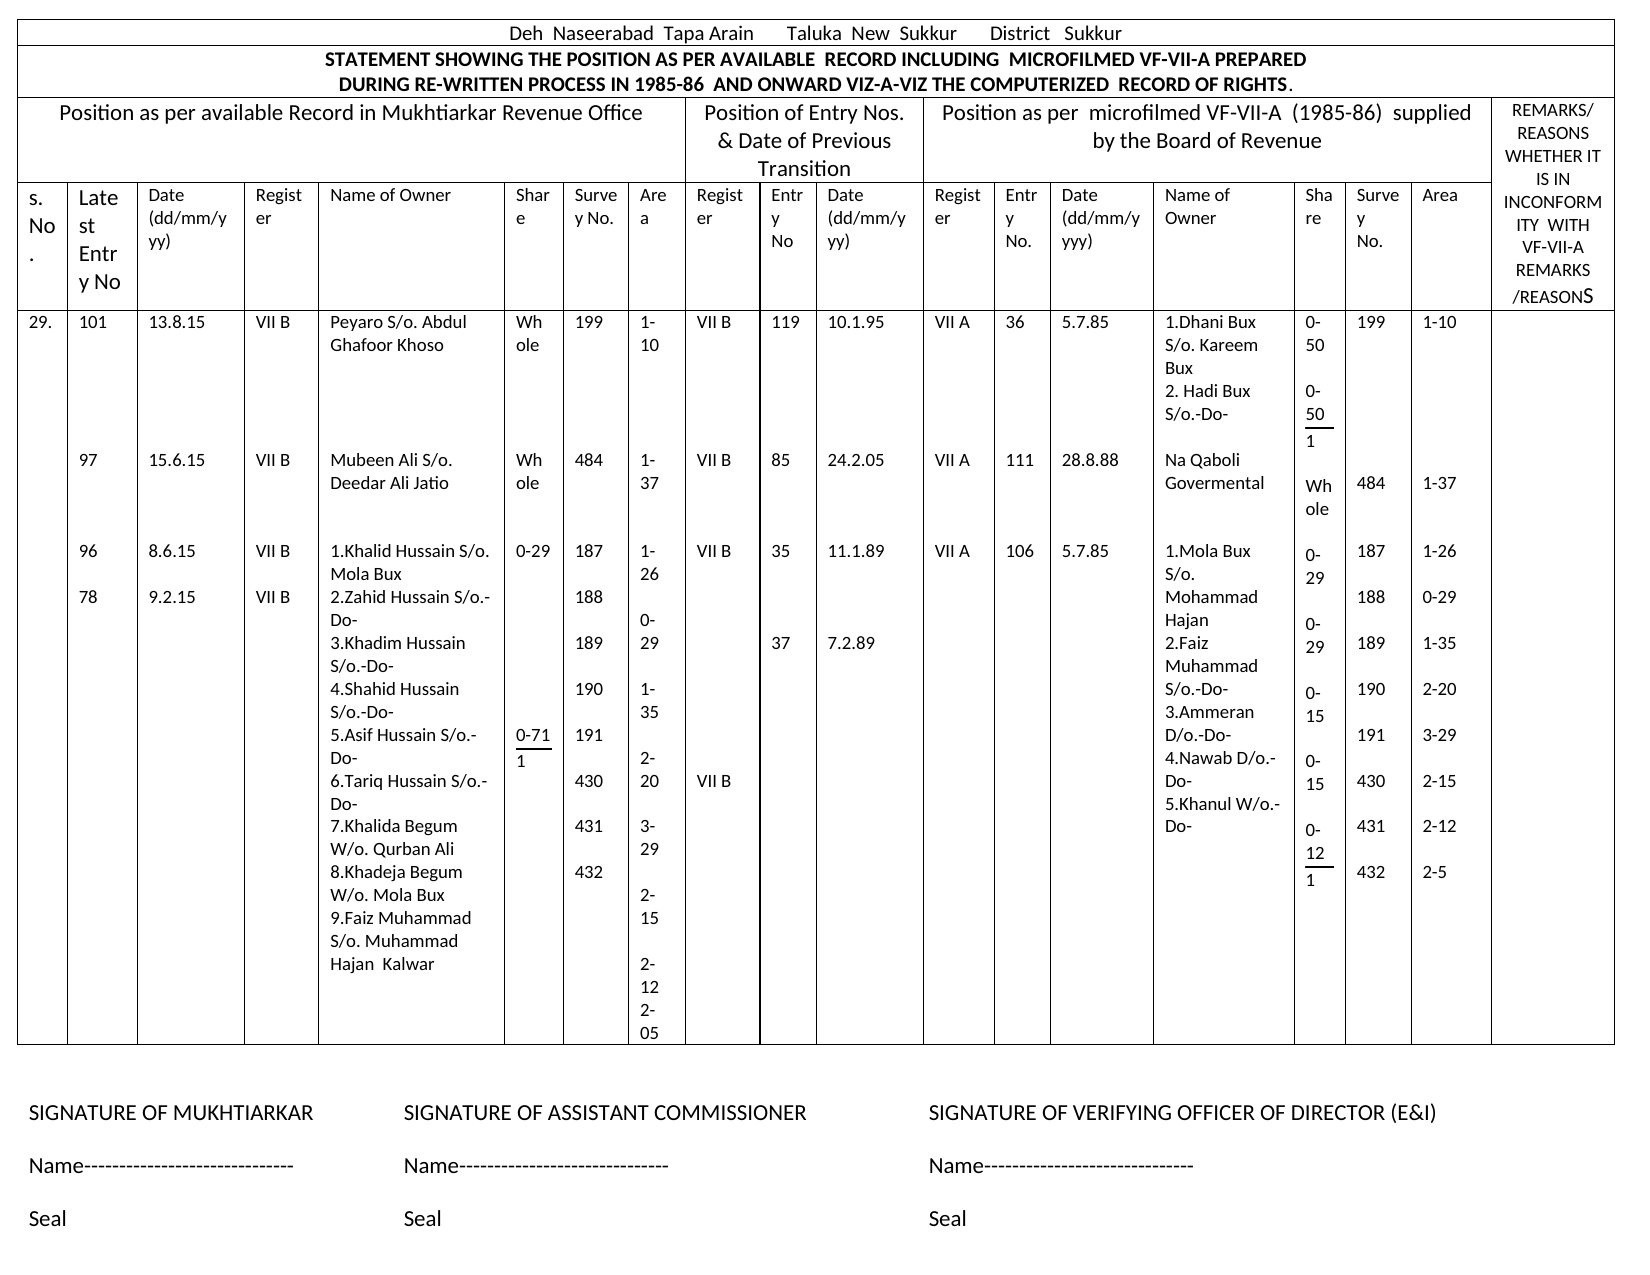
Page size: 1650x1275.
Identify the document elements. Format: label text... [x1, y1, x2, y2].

table_cell 1-10 1-37 1-26 0-29 1-35 2-20 3-29 2-15 2-12 2-5 [1412, 311, 1491, 1044]
table_cell 36 111 106 [995, 311, 1050, 1044]
table_cell VII B VII B VII B VII B [245, 311, 318, 1044]
table_cell Position as per microfilmed VF-VII-A (1985-86) supplied by the Board of Revenue [924, 98, 1491, 182]
table_cell Name of Owner [1154, 183, 1294, 309]
table_cell Position as per available Record in Mukhtiarkar Revenue Office [18, 98, 685, 182]
table_cell Register [924, 183, 994, 309]
table_cell Name of Owner [319, 183, 504, 309]
table_cell Share [505, 183, 563, 309]
table_cell Survey No. [564, 183, 628, 309]
table_cell 29. [18, 311, 67, 1044]
table_cell Register [245, 183, 318, 309]
text Name------------------------------ Name------------------------------ Name------------------------------ [28, 1151, 1626, 1179]
table_cell 199 484 187 188 189 190 191 430 431 432 [1346, 311, 1411, 1044]
table_cell 0-50 0-50 1 Whole 0-29 0-29 0-15 0-15 0-12 1 [1295, 311, 1345, 1044]
table_cell Latest Entry No [68, 183, 137, 309]
table_cell Peyaro S/o. Abdul Ghafoor Khoso Mubeen Ali S/o. Deedar Ali Jatio 1.Khalid Hussain S/o. Mola Bux 2.Zahid Hussain S/o.-Do- 3.Khadim Hussain S/o.-Do- 4.Shahid Hussain S/o.-Do- 5.Asif Hussain S/o.-Do- 6.Tariq Hussain S/o.-Do- 7.Khalida Begum W/o. Qurban Ali 8.Khadeja Begum W/o. Mola Bux 9.Faiz Muhammad S/o. Muhammad Hajan Kalwar [319, 311, 504, 1044]
table_cell VII B VII B VII B VII B [686, 311, 759, 1044]
table_cell [1492, 311, 1614, 1044]
table_cell 199 484 187 188 189 190 191 430 431 432 [564, 311, 628, 1044]
table_cell Share [1295, 183, 1345, 309]
table_cell Survey No. [1346, 183, 1411, 309]
table_cell 5.7.85 28.8.88 5.7.85 [1051, 311, 1153, 1044]
table_cell Whole Whole 0-29 0-71 1 [505, 311, 563, 1044]
text SIGNATURE OF MUKHTIARKAR SIGNATURE OF ASSISTANT COMMISSIONER SIGNATURE OF VERIFYING OFFICER OF DIRECTOR (E&I) [28, 1098, 1626, 1126]
table_cell 101 97 96 78 [68, 311, 137, 1044]
table_cell Area [629, 183, 685, 309]
table_header Deh Naseerabad Tapa Arain Taluka New Sukkur District Sukkur [18, 20, 1614, 45]
table_cell 119 85 35 37 [761, 311, 816, 1044]
table_cell Position of Entry Nos. & Date of Previous Transition [686, 98, 923, 182]
table_cell Date (dd/mm/yyyy) [1051, 183, 1153, 309]
table_cell 13.8.15 15.6.15 8.6.15 9.2.15 [138, 311, 244, 1044]
table_cell Entry No [761, 183, 816, 309]
table_cell Register [686, 183, 759, 309]
table_cell 10.1.95 24.2.05 11.1.89 7.2.89 [817, 311, 923, 1044]
table_cell Entry No. [995, 183, 1050, 309]
table_cell Area [1412, 183, 1491, 309]
table_cell VII A VII A VII A [924, 311, 994, 1044]
text Seal Seal Seal [28, 1204, 1626, 1232]
table_cell 1-10 1-37 1-26 0-29 1-35 2-20 3-29 2-15 2-12 2-05 [629, 311, 685, 1044]
table_cell Date (dd/mm/yyy) [138, 183, 244, 309]
table_cell 1.Dhani Bux S/o. Kareem Bux 2. Hadi Bux S/o.-Do- Na Qaboli Govermental 1.Mola Bux S/o. Mohammad Hajan 2.Faiz Muhammad S/o.-Do- 3.Ammeran D/o.-Do- 4.Nawab D/o.-Do- 5.Khanul W/o.-Do- [1154, 311, 1294, 1044]
table_cell s. No. [18, 183, 67, 309]
table_cell STATEMENT SHOWING THE POSITION AS PER AVAILABLE RECORD INCLUDING MICROFILMED VF-VII-A PREPARED DURING RE-WRITTEN PROCESS IN 1985-86 AND ONWARD VIZ-A-VIZ THE COMPUTERIZED RECORD OF RIGHTS. [18, 46, 1614, 97]
table_cell Date (dd/mm/yyy) [817, 183, 923, 309]
table_cell REMARKS/REASONS WHETHER IT IS IN INCONFORMITY WITH VF-VII-A REMARKS /REASONS [1492, 98, 1614, 309]
